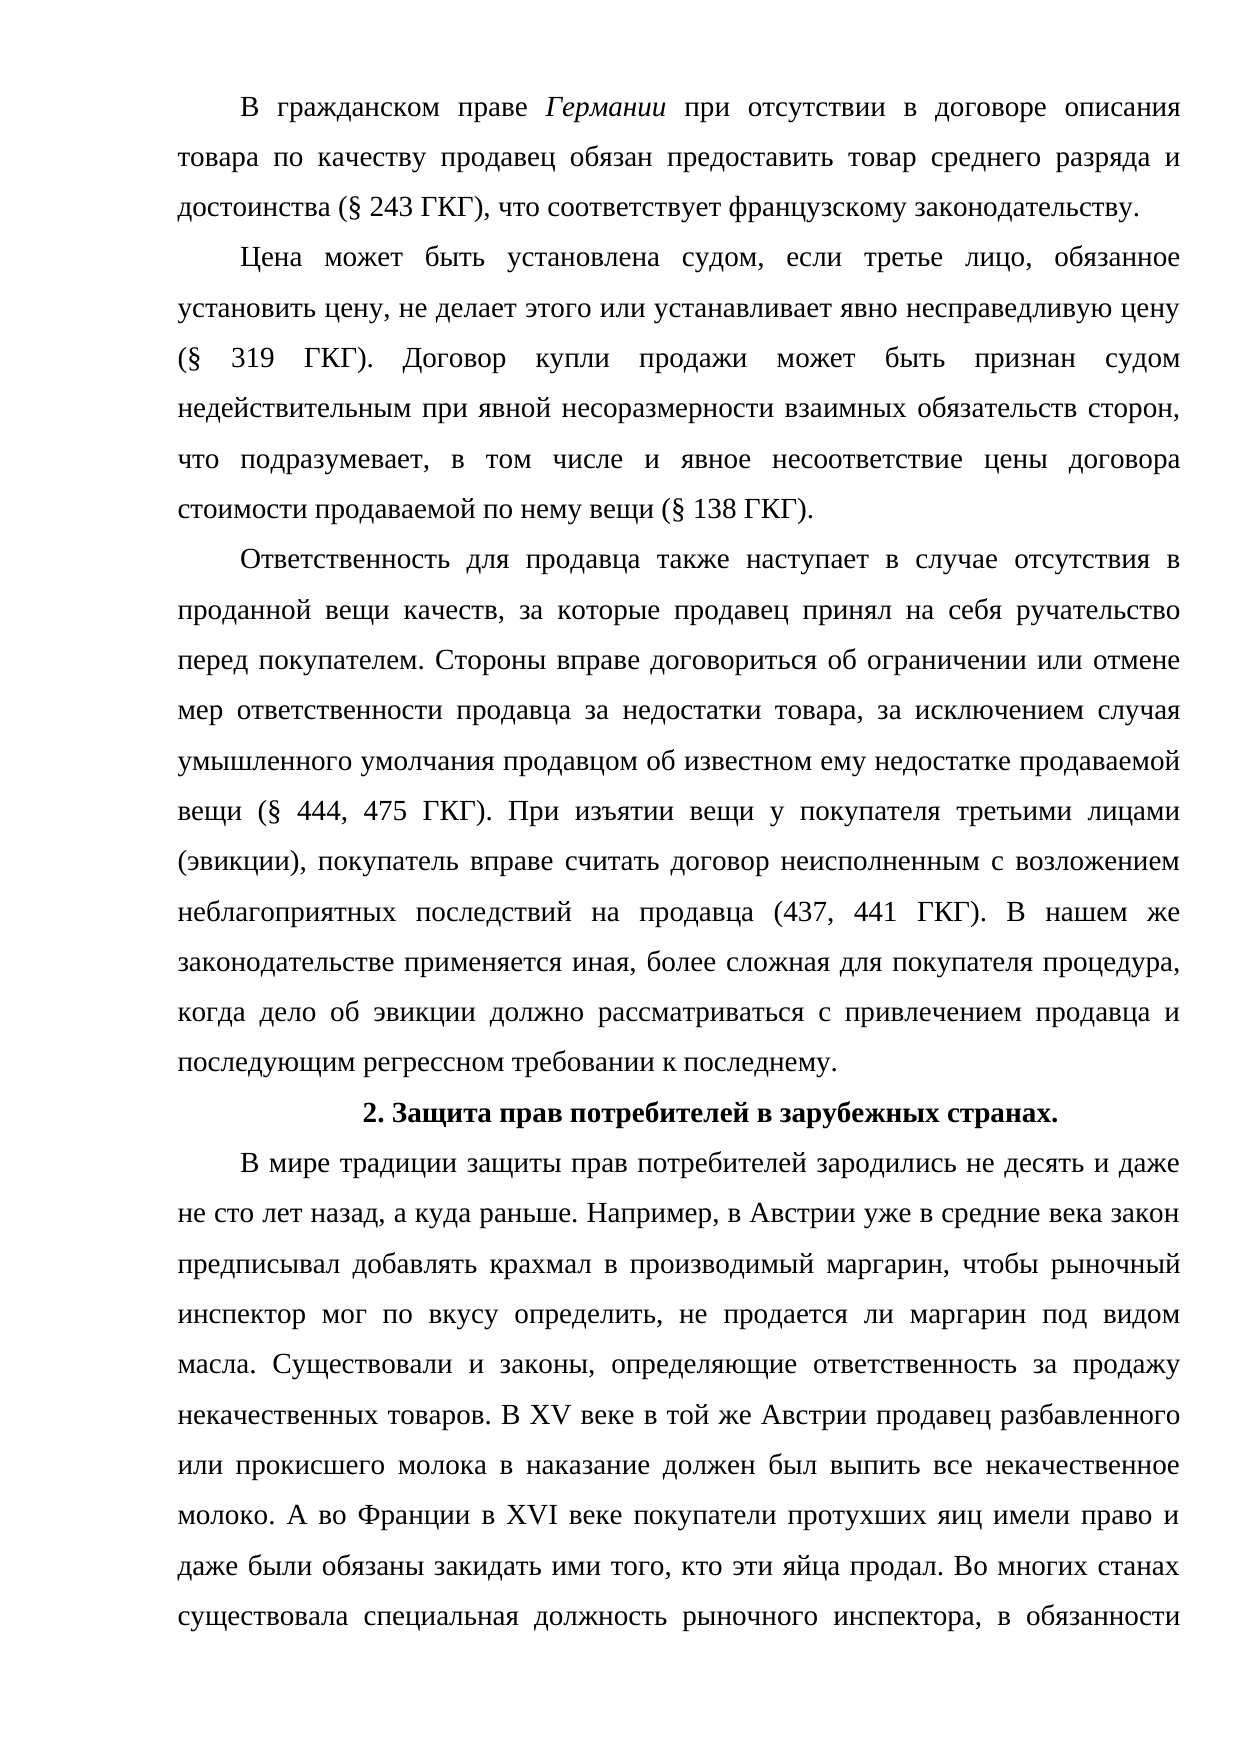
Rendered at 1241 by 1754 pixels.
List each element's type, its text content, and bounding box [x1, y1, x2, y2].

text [177, 1145, 1181, 1632]
text 2. Защита прав потребителей в зарубежных странах. [177, 1095, 1181, 1128]
text Цена может быть установлена судом, если третье лицо, обязанное установить цену, не делает этого или устанавливает явно несправедливую цену (§ 319 ГКГ). Договор купли продажи может быть признан судом недействительным при явной несоразмерности взаимных обязательств сторон, что подразумевает, в том числе и явное несоответствие цены договора стоимости продаваемой по нему вещи (§ 138 ГКГ). [177, 239, 1181, 525]
text Ответственность для продавца также наступает в случае отсутствия в проданной вещи качеств, за которые продавец принял на себя ручательство перед покупателем. Стороны вправе договориться об ограничении или отмене мер ответственности продавца за недостатки товара, за исключением случая умышленного умолчания продавцом об известном ему недостатке продаваемой вещи (§ 444, 475 ГКГ). При изъятии вещи у покупателя третьими лицами (эвикции), покупатель вправе считать договор неисполненным с возложением неблагоприятных последствий на продавца (437, 441 ГКГ). В нашем же законодательстве применяется иная, более сложная для покупателя процедура, когда дело об эвикции должно рассматриваться с привлечением продавца и последующим регрессном требовании к последнему. [177, 541, 1181, 1078]
text В гражданском праве Германии при отсутствии в договоре описания товара по качеству продавец обязан предоставить товар среднего разряда и достоинства (§ 243 ГКГ), что соответствует французскому законодательству. [177, 89, 1181, 223]
